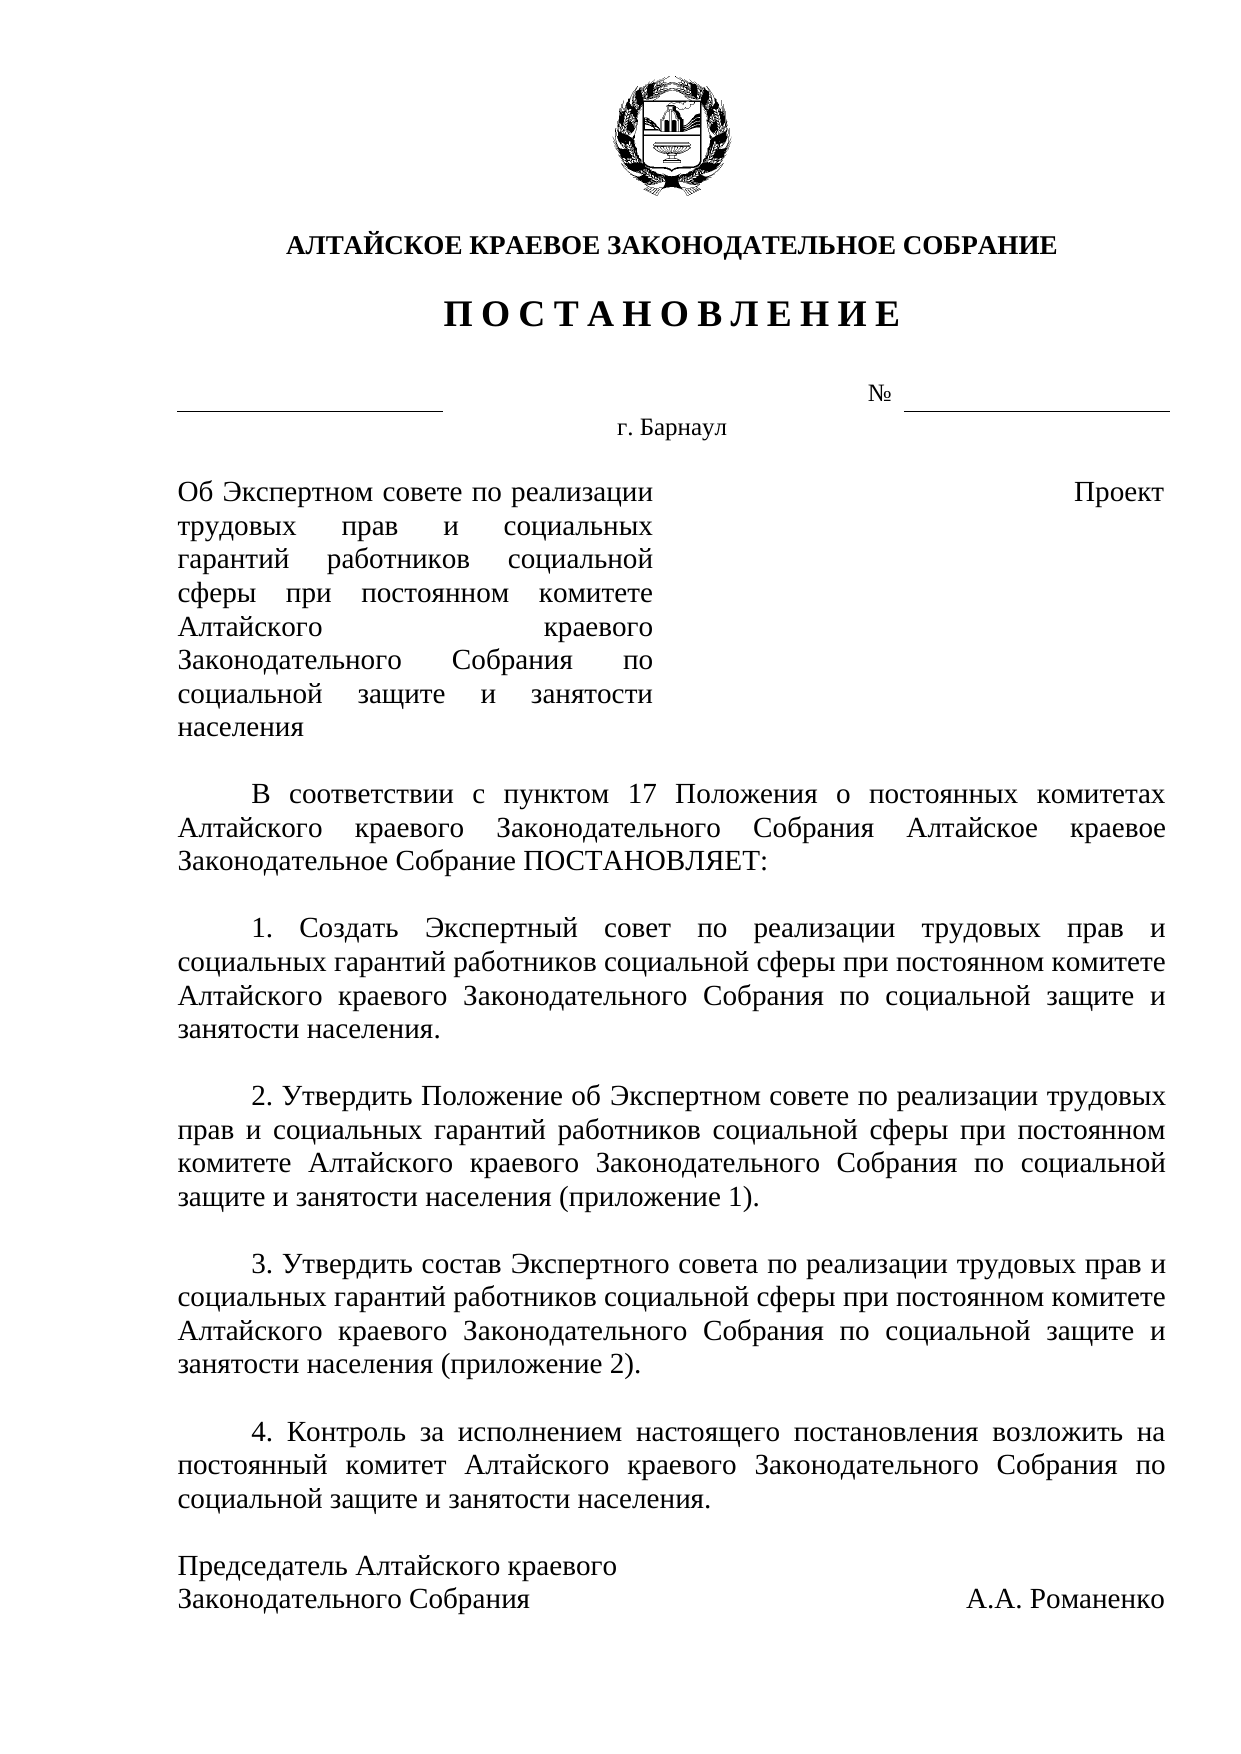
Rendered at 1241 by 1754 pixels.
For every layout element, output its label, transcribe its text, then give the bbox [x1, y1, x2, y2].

table_header Проект [664, 475, 1167, 743]
table_header Об Экспертном совете по реализации трудовых прав и социальных гарантий работников социальной сферы при постоянном комитете Алтайского краевого Законодательного Собрания по социальной защите и занятости населения [177, 475, 664, 743]
text 4. Контроль за исполнением настоящего постановления возложить на постоянный комитет Алтайского краевого Законодательного Собрания по социальной защите и занятости населения. [177, 1414, 1167, 1514]
text В соответствии с пунктом 17 Положения о постоянных комитетах Алтайского краевого Законодательного Собрания Алтайское краевое Законодательное Собрание ПОСТАНОВЛЯЕТ: [177, 776, 1167, 877]
table_header Председатель Алтайского краевого Законодательного Собрания [177, 1514, 856, 1615]
text 3. Утвердить состав Экспертного совета по реализации трудовых прав и социальных гарантий работников социальной сферы при постоянном комитете Алтайского краевого Законодательного Собрания по социальной защите и занятости населения (приложение 2). [177, 1246, 1167, 1380]
text 1. Создать Экспертный совет по реализации трудовых прав и социальных гарантий работников социальной сферы при постоянном комитете Алтайского краевого Законодательного Собрания по социальной защите и занятости населения. [177, 911, 1167, 1045]
text 2. Утвердить Положение об Экспертном совете по реализации трудовых прав и социальных гарантий работников социальной сферы при постоянном комитете Алтайского краевого Законодательного Собрания по социальной защите и занятости населения (приложение 1). [177, 1078, 1167, 1212]
table_header А.А. Романенко [856, 1514, 1167, 1615]
